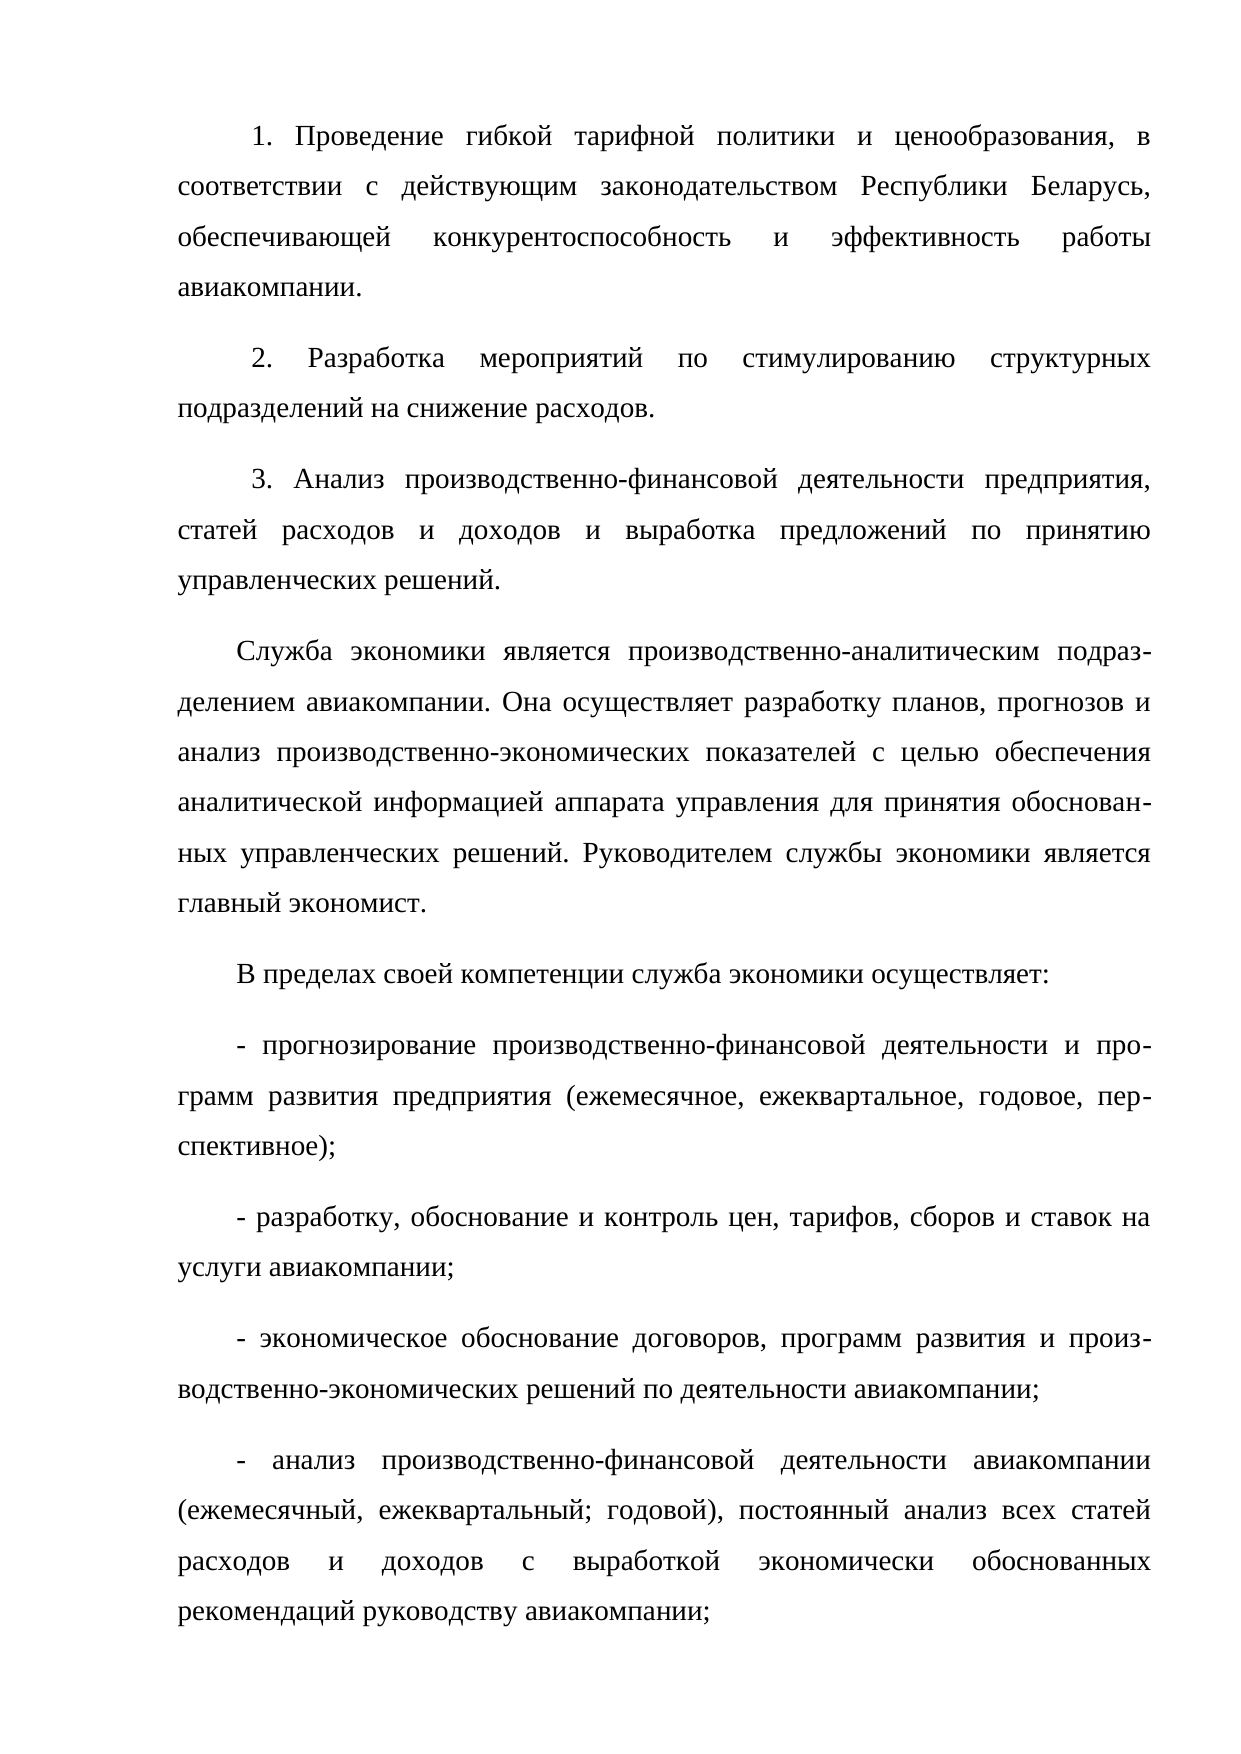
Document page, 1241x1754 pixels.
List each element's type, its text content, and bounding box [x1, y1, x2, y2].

text 3. Анализ производственно-финансовой деятельности предприятия, статей расходов и доходов и выработка предложений по принятию управленческих решений. [177, 462, 1152, 596]
text 1. Проведение гибкой тарифной политики и ценообразования, в соответствии с действующим законодательством Республики Беларусь, обеспечивающей конкурентоспособность и эффективность работы авиакомпании. [177, 118, 1152, 303]
text - прогнозирование производственно-финансовой деятельности и программ развития предприятия (ежемесячное, ежеквартальное, годовое, перспективное); [177, 1027, 1152, 1161]
text - экономическое обоснование договоров, программ развития и производственно-экономических решений по деятельности авиакомпании; [177, 1321, 1152, 1404]
text - анализ производственно-финансовой деятельности авиакомпании (ежемесячный, ежеквартальный; годовой), постоянный анализ всех статей расходов и доходов с выработкой экономически обоснованных рекомендаций руководству авиакомпании; [177, 1442, 1152, 1626]
text - разработку, обоснование и контроль цен, тарифов, сборов и ставок на услуги авиакомпании; [177, 1199, 1152, 1283]
text Служба экономики является производственно-аналитическим подразделением авиакомпании. Она осуществляет разработку планов, прогнозов и анализ производственно-экономических показателей с целью обеспечения аналитической информацией аппарата управления для принятия обоснованных управленческих решений. Руководителем службы экономики является главный экономист. [177, 633, 1152, 918]
text В пределах своей компетенции служба экономики осуществляет: [177, 956, 1152, 990]
text 2. Разработка мероприятий по стимулированию структурных подразделений на снижение расходов. [177, 340, 1152, 424]
